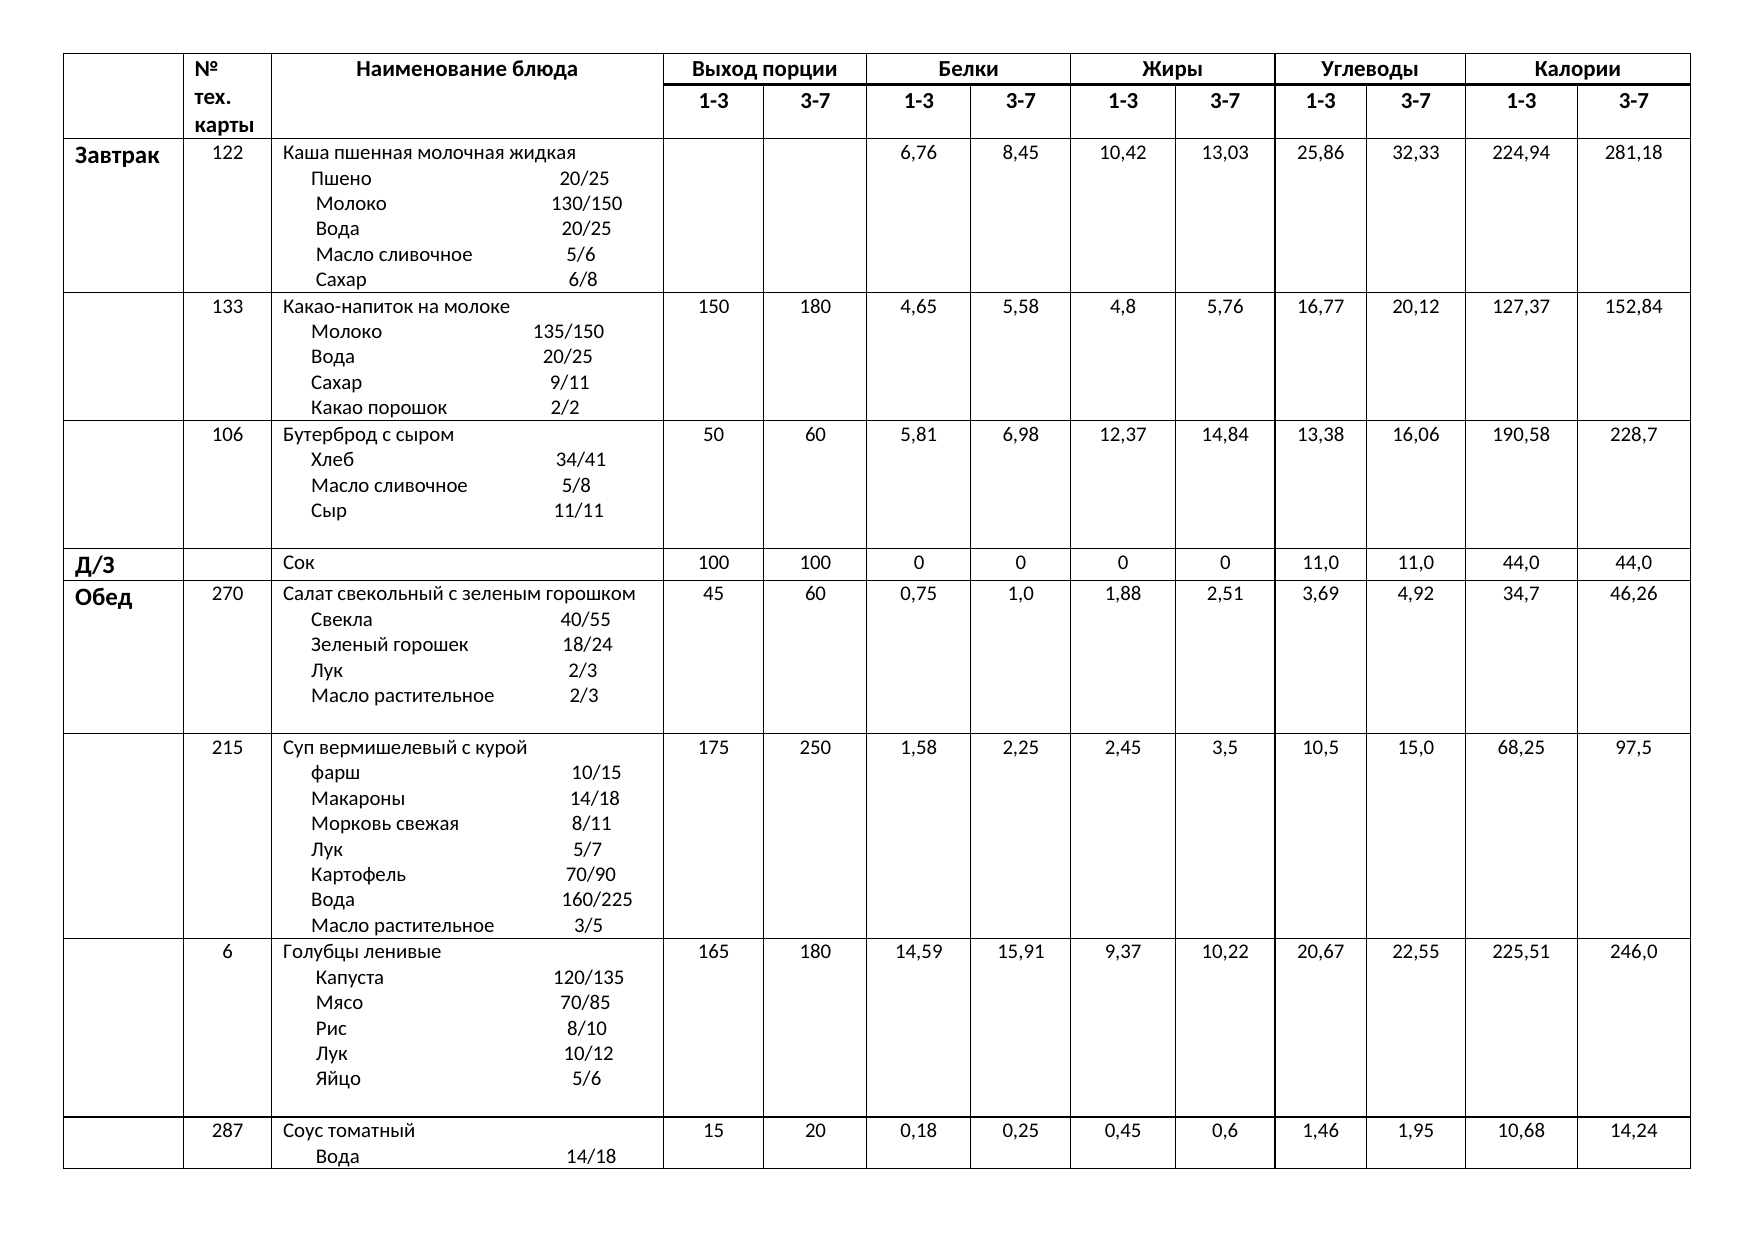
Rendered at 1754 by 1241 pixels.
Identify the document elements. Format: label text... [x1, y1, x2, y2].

table_cell 11,0 [1367, 549, 1465, 579]
table_cell 13,03 [1176, 139, 1274, 292]
table_cell Бутерброд с сыром Хлеб 34/41 Масло сливочное 5/8 Сыр 11/11 [272, 421, 663, 548]
table_cell 2,51 [1176, 581, 1274, 733]
table_cell 10,68 [1466, 1118, 1577, 1168]
table_cell [64, 939, 183, 1116]
table_cell 224,94 [1466, 139, 1577, 292]
table_cell Обед [64, 581, 183, 733]
table_cell Д/З [64, 549, 183, 579]
table_cell 127,37 [1466, 293, 1577, 420]
table_cell [764, 139, 866, 292]
table_cell 287 [184, 1118, 271, 1168]
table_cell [272, 1118, 663, 1168]
table_cell 10,42 [1071, 139, 1175, 292]
table_cell 2,45 [1071, 734, 1175, 937]
table_header Выход порции [664, 54, 866, 83]
table_header Белки [867, 54, 1070, 83]
table_cell 22,55 [1367, 939, 1465, 1116]
table_cell 215 [184, 734, 271, 937]
table_cell 12,37 [1071, 421, 1175, 548]
table_cell 60 [764, 421, 866, 548]
table_cell 15,91 [971, 939, 1070, 1116]
table_cell 97,5 [1578, 734, 1690, 937]
table_cell 14,84 [1176, 421, 1274, 548]
table_cell 1,46 [1276, 1118, 1366, 1168]
table_header № тех. карты [184, 54, 271, 138]
table_cell 0 [971, 549, 1070, 579]
table_cell 34,7 [1466, 581, 1577, 733]
table_cell 46,26 [1578, 581, 1690, 733]
table_cell 15,0 [1367, 734, 1465, 937]
table_cell 45 [664, 581, 763, 733]
table_cell 15 [664, 1118, 763, 1168]
table_cell 4,65 [867, 293, 970, 420]
table_cell 3,5 [1176, 734, 1274, 937]
table_cell [64, 734, 183, 937]
table_cell 20,12 [1367, 293, 1465, 420]
table_cell 1,95 [1367, 1118, 1465, 1168]
table_cell 20,67 [1276, 939, 1366, 1116]
table_cell 13,38 [1276, 421, 1366, 548]
table_cell 1,58 [867, 734, 970, 937]
table_cell 228,7 [1578, 421, 1690, 548]
table_cell 133 [184, 293, 271, 420]
table_cell 11,0 [1276, 549, 1366, 579]
table_cell Салат свекольный с зеленым горошком Свекла 40/55 Зеленый горошек 18/24 Лук 2/3 Масло растительное 2/3 [272, 581, 663, 733]
table_cell 0 [867, 549, 970, 579]
table_cell 1-3 [1276, 86, 1366, 138]
table_cell 60 [764, 581, 866, 733]
table_cell 246,0 [1578, 939, 1690, 1116]
table_cell 100 [664, 549, 763, 579]
table_cell 6,98 [971, 421, 1070, 548]
table_cell 32,33 [1367, 139, 1465, 292]
table_cell Голубцы ленивые Капуста 120/135 Мясо 70/85 Рис 8/10 Лук 10/12 Яйцо 5/6 [272, 939, 663, 1116]
table_cell 225,51 [1466, 939, 1577, 1116]
table_cell 100 [764, 549, 866, 579]
table_cell 3-7 [971, 86, 1070, 138]
table_cell 10,22 [1176, 939, 1274, 1116]
table_cell 20 [764, 1118, 866, 1168]
table_cell 8,45 [971, 139, 1070, 292]
table_cell Каша пшенная молочная жидкая Пшено 20/25 Молоко 130/150 Вода 20/25 Масло сливочное 5/6 Сахар 6/8 [272, 139, 663, 292]
table_header Жиры [1071, 54, 1274, 83]
table_cell 250 [764, 734, 866, 937]
table_cell 1-3 [664, 86, 763, 138]
table_cell 150 [664, 293, 763, 420]
table_cell 50 [664, 421, 763, 548]
table_cell 1-3 [1071, 86, 1175, 138]
table_cell 3-7 [1176, 86, 1274, 138]
table_cell 270 [184, 581, 271, 733]
table_header Калории [1466, 54, 1690, 83]
table_cell [664, 139, 763, 292]
table_cell 68,25 [1466, 734, 1577, 937]
table_header Углеводы [1276, 54, 1465, 83]
table_cell 44,0 [1578, 549, 1690, 579]
table_cell 180 [764, 939, 866, 1116]
table_cell 14,59 [867, 939, 970, 1116]
table_cell 0,6 [1176, 1118, 1274, 1168]
table_cell 165 [664, 939, 763, 1116]
table_cell 1,0 [971, 581, 1070, 733]
table_cell 106 [184, 421, 271, 548]
table_cell 122 [184, 139, 271, 292]
table_cell [64, 293, 183, 420]
table_cell 3-7 [1367, 86, 1465, 138]
table_cell 9,37 [1071, 939, 1175, 1116]
table_cell 16,77 [1276, 293, 1366, 420]
table_cell 3,69 [1276, 581, 1366, 733]
table_cell [184, 549, 271, 579]
table_cell Суп вермишелевый с курой фарш 10/15 Макароны 14/18 Морковь свежая 8/11 Лук 5/7 Картофель 70/90 Вода 160/225 Масло растительное 3/5 [272, 734, 663, 937]
table_cell 0,75 [867, 581, 970, 733]
table_header [64, 54, 183, 138]
table_cell 25,86 [1276, 139, 1366, 292]
table_cell 0 [1071, 549, 1175, 579]
table_cell 14,24 [1578, 1118, 1690, 1168]
table_cell 0,18 [867, 1118, 970, 1168]
table_cell 16,06 [1367, 421, 1465, 548]
table_cell [64, 421, 183, 548]
table_cell [64, 1118, 183, 1168]
table_cell 10,5 [1276, 734, 1366, 937]
table_cell 4,92 [1367, 581, 1465, 733]
table_cell 5,81 [867, 421, 970, 548]
table_cell 190,58 [1466, 421, 1577, 548]
table_cell 4,8 [1071, 293, 1175, 420]
table_cell 2,25 [971, 734, 1070, 937]
table_cell 180 [764, 293, 866, 420]
table_cell 1-3 [1466, 86, 1577, 138]
table_cell 152,84 [1578, 293, 1690, 420]
table_header Наименование блюда [272, 54, 663, 138]
table_cell 1-3 [867, 86, 970, 138]
table_cell 5,58 [971, 293, 1070, 420]
table_cell 5,76 [1176, 293, 1274, 420]
table_cell 0 [1176, 549, 1274, 579]
table_cell 0,45 [1071, 1118, 1175, 1168]
table_cell 1,88 [1071, 581, 1175, 733]
table_cell 3-7 [1578, 86, 1690, 138]
table_cell Завтрак [64, 139, 183, 292]
table_cell 0,25 [971, 1118, 1070, 1168]
table_cell Сок [272, 549, 663, 579]
table_cell 175 [664, 734, 763, 937]
table_cell 281,18 [1578, 139, 1690, 292]
table_cell 6,76 [867, 139, 970, 292]
table_cell 3-7 [764, 86, 866, 138]
table_cell 44,0 [1466, 549, 1577, 579]
table_cell Какао-напиток на молоке Молоко 135/150 Вода 20/25 Сахар 9/11 Какао порошок 2/2 [272, 293, 663, 420]
table_cell 6 [184, 939, 271, 1116]
